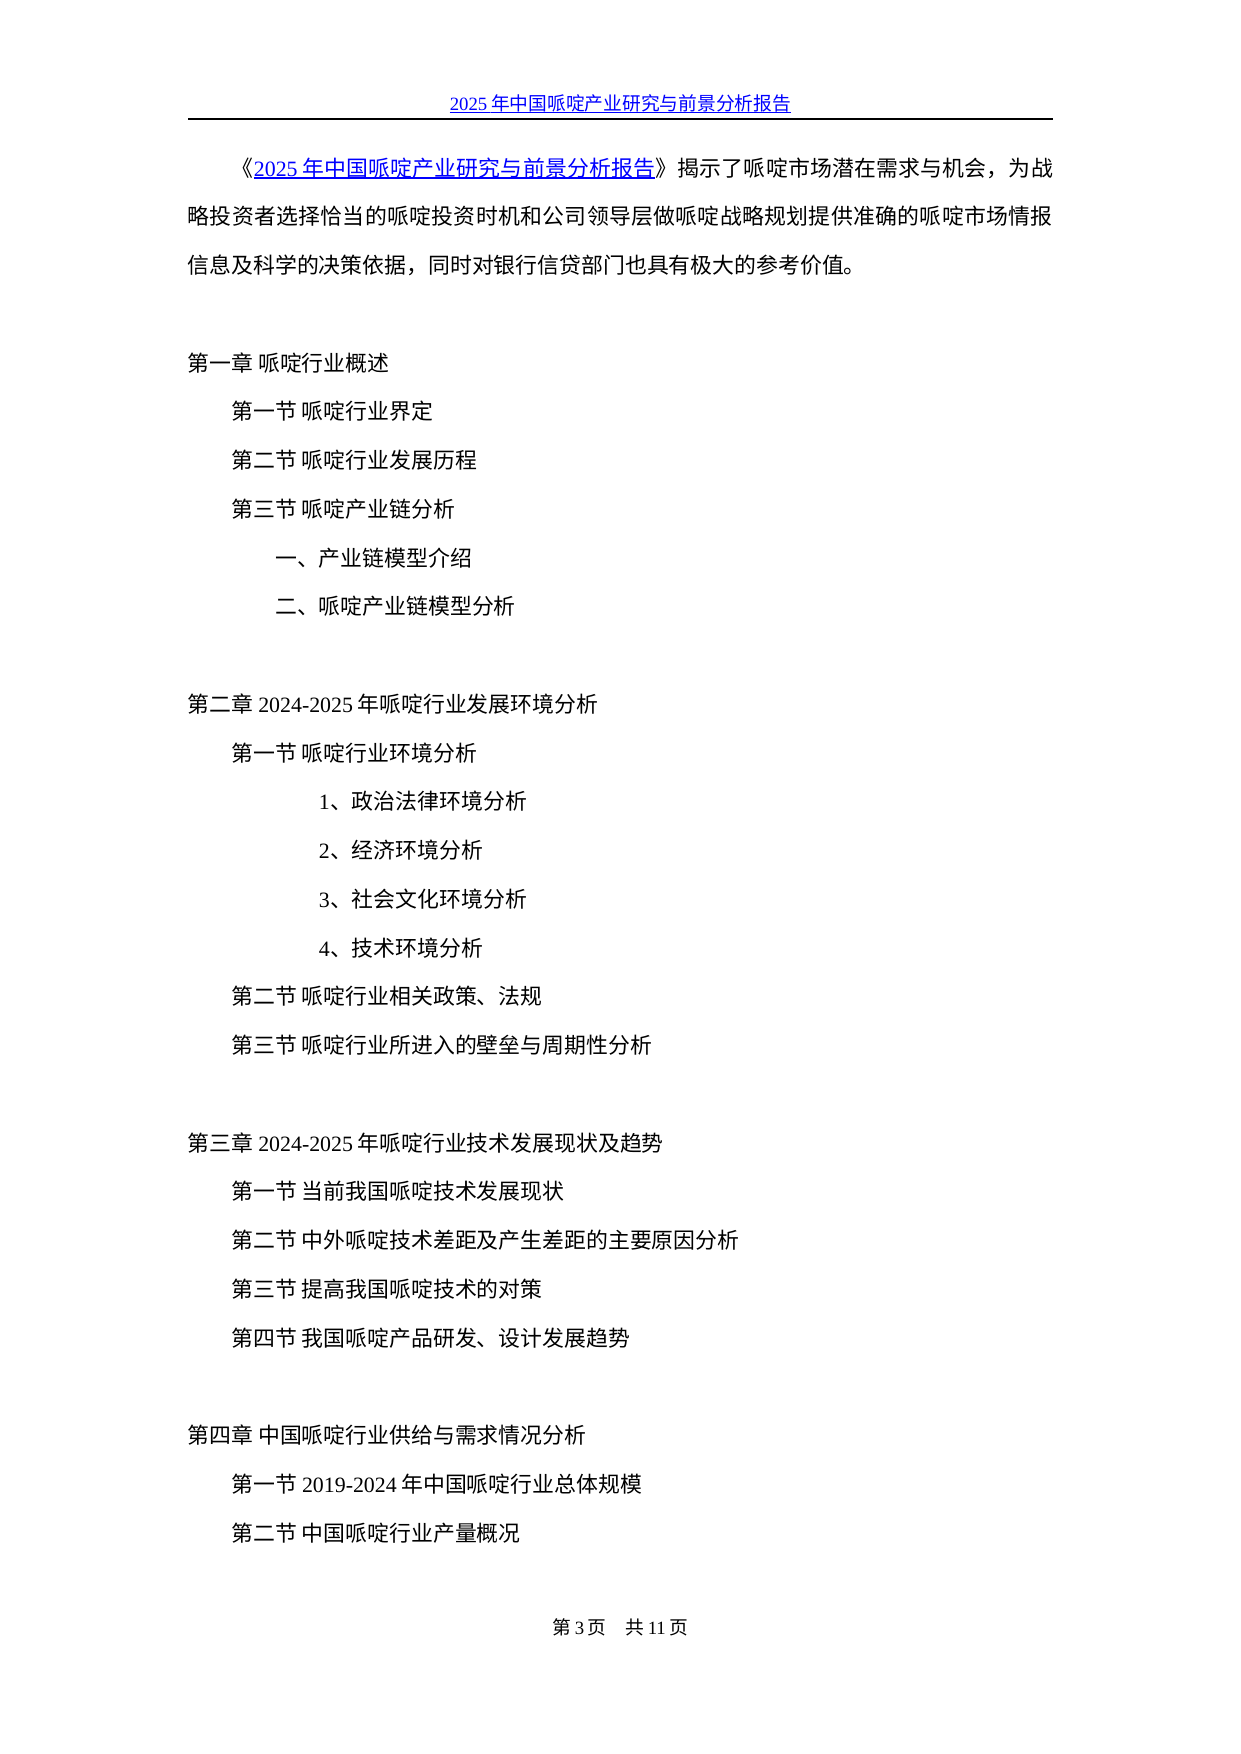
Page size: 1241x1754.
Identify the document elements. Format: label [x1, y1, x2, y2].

text [187, 150, 1053, 1548]
